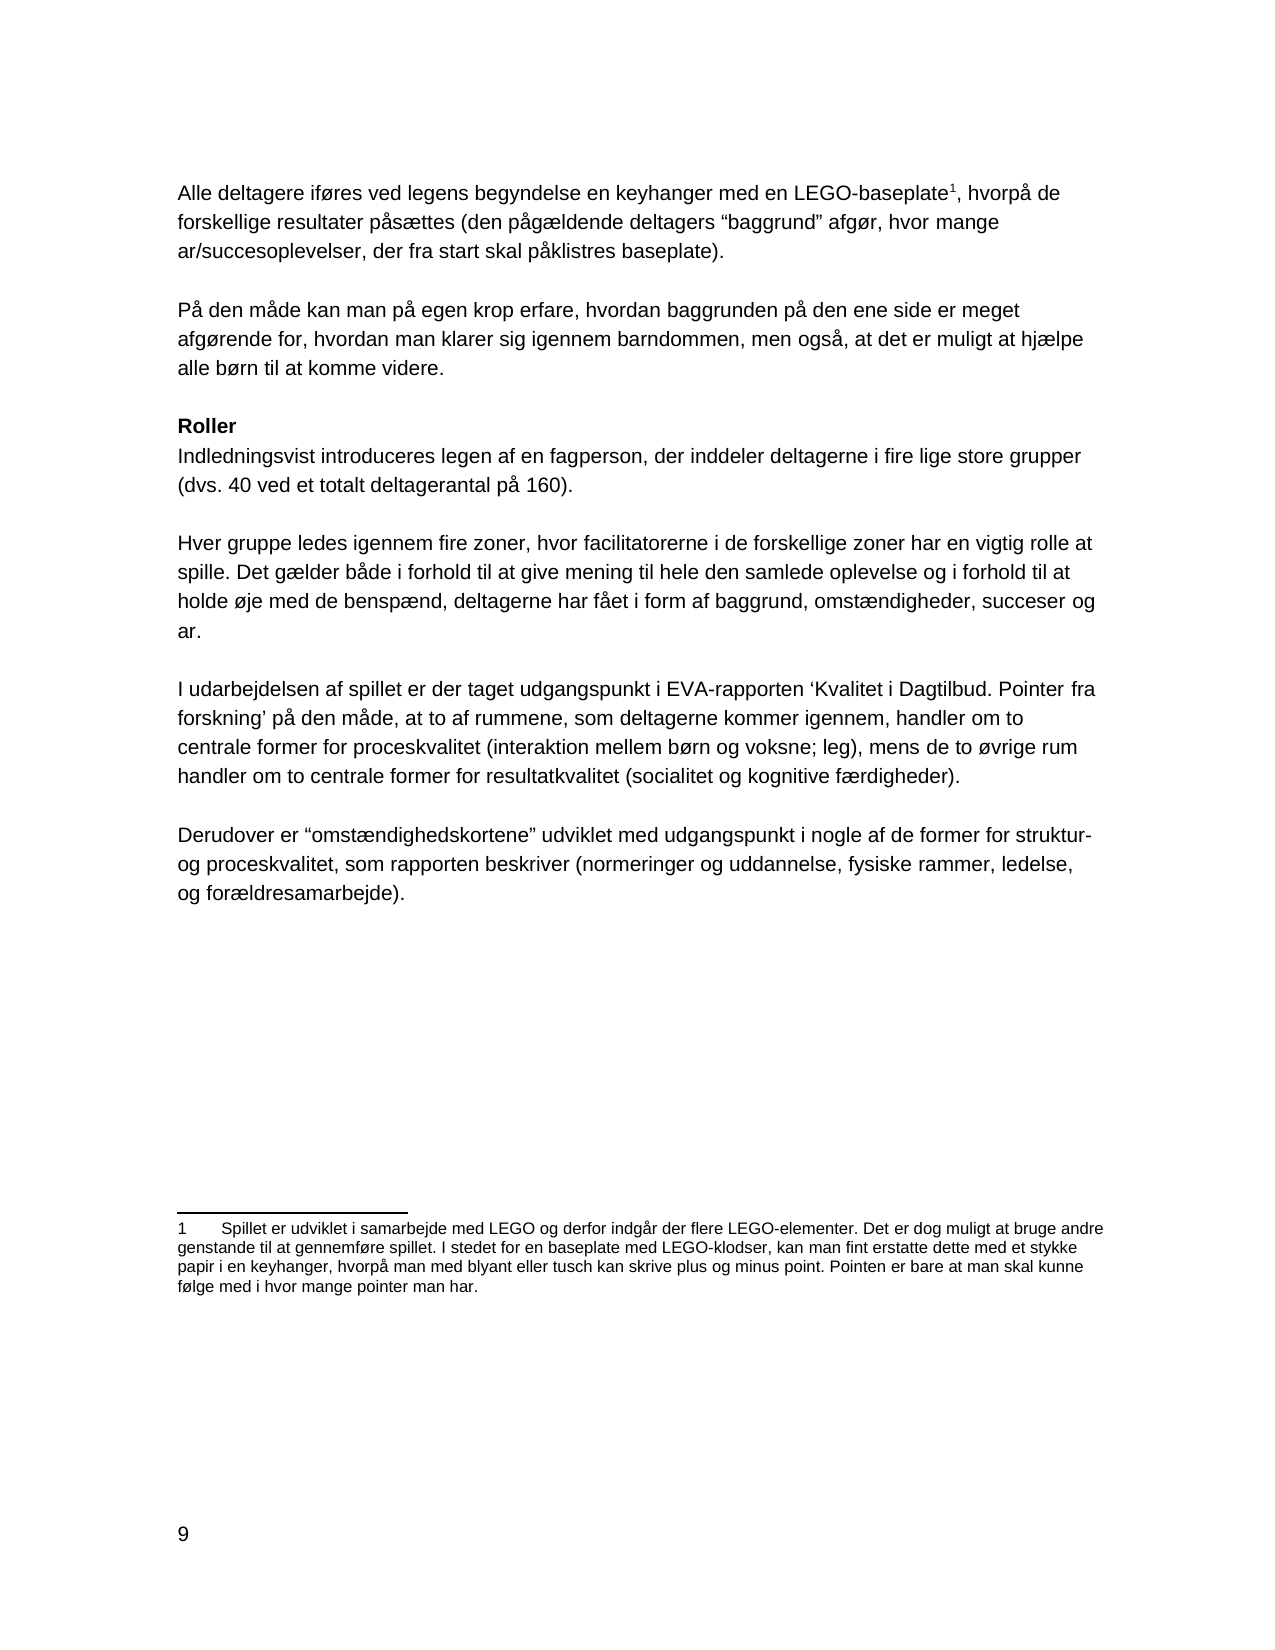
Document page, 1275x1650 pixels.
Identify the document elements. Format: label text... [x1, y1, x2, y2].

text Derudover er “omstændighedskortene” udviklet med udgangspunkt i nogle af de former for struktur- og proceskvalitet, som rapporten beskriver (normeringer og uddannelse, fysiske rammer, ledelse, og forældresamarbejde). [177, 819, 1098, 906]
text Alle deltagere iføres ved legens begyndelse en keyhanger med en LEGO-baseplate, hvorpå de forskellige resultater påsættes (den pågældende deltagers “baggrund” afgør, hvor mange ar/succesoplevelser, der fra start skal påklistres baseplate). [177, 177, 1098, 265]
text Hver gruppe ledes igennem fire zoner, hvor facilitatorerne i de forskellige zoner har en vigtig rolle at spille. Det gælder både i forhold til at give mening til hele den samlede oplevelse og i forhold til at holde øje med de benspænd, deltagerne har fået i form af baggrund, omstændigheder, succeser og ar. [177, 527, 1098, 644]
text I udarbejdelsen af spillet er der taget udgangspunkt i EVA-rapporten ‘Kvalitet i Dagtilbud. Pointer fra forskning’ på den måde, at to af rummene, som deltagerne kommer igennem, handler om to centrale former for proces­kvalitet (interaktion mellem børn og voksne; leg), mens de to øvrige rum handler om to centrale former for resultat­kvalitet (socialitet og kognitive færdigheder). [177, 673, 1098, 790]
text På den måde kan man på egen krop erfare, hvordan baggrunden på den ene side er meget afgørende for, hvordan man klarer sig igennem barndommen, men også, at det er muligt at hjælpe alle børn til at komme videre. [177, 294, 1098, 381]
text Indledningsvist introduceres legen af en fag­person, der inddeler deltagerne i fire lige store grupper (dvs. 40 ved et totalt deltagerantal på 160). [177, 440, 1098, 498]
subtitle Roller [177, 411, 1098, 440]
